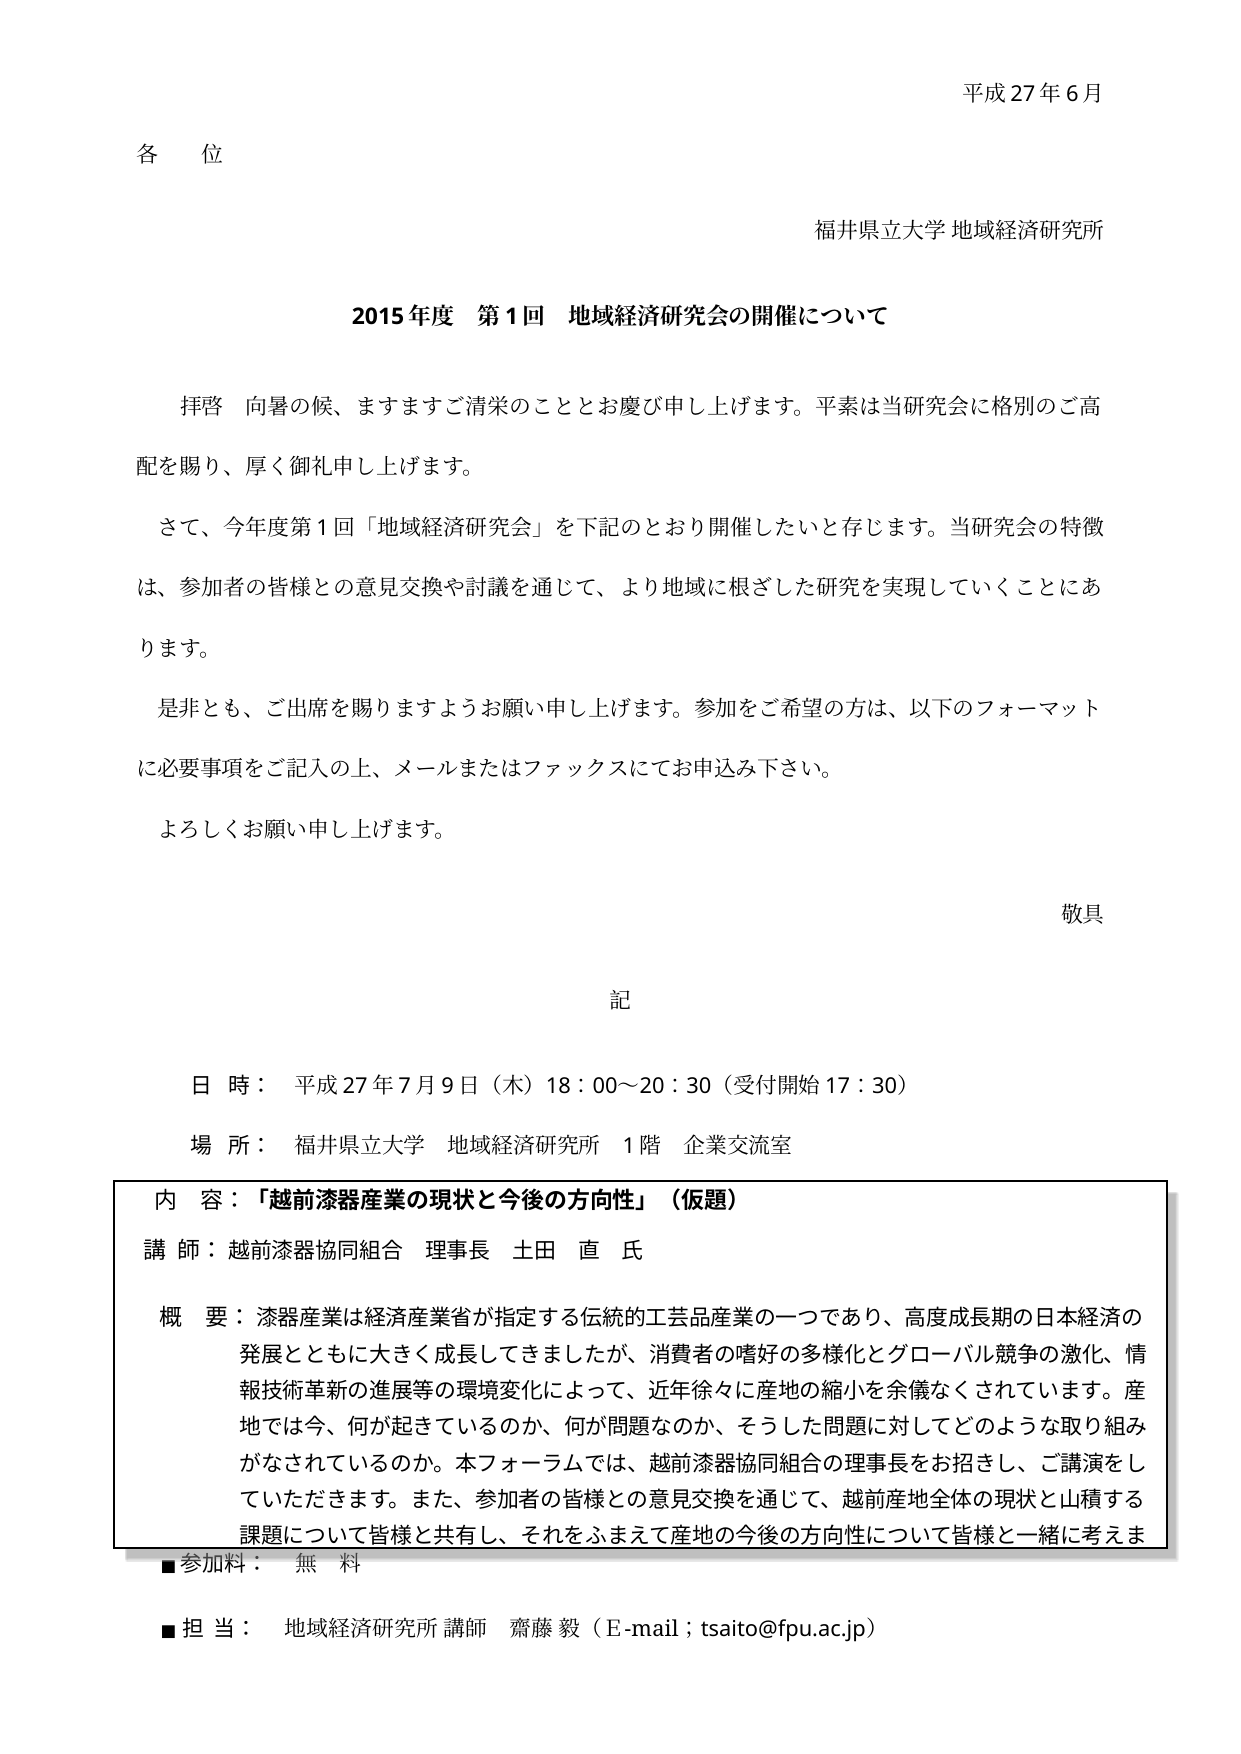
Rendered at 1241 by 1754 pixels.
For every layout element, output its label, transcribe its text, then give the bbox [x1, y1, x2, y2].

subtitle 記 [136, 968, 1104, 1029]
text 場所： 福井県立大学 地域経済研究所 1階 企業交流室 [191, 1114, 1104, 1174]
text 各 位 [136, 123, 1104, 183]
subtitle 福井県立大学 地域経済研究所 [136, 199, 1104, 259]
text 平成27年6月 [717, 62, 1104, 123]
text 日時： 平成27年7月9日（木）18：00～20：30（受付開始17：30） [191, 1054, 1104, 1114]
text よろしくお願い申し上げます。 [136, 797, 1104, 858]
text ■ 担 当： 地域経済研究所 講師 齋藤 毅（Ｅ-mail；tsaito@fpu.ac.jp） [136, 1597, 1104, 1657]
subtitle 2015年度 第1回 地域経済研究会の開催について [136, 284, 1104, 345]
text 敬具 [136, 883, 1104, 943]
text 拝啓 向暑の候、ますますご清栄のこととお慶び申し上げます。平素は当研究会に格別のご高配を賜り、厚く御礼申し上げます。 [136, 374, 1104, 495]
text さて、今年度第1回「地域経済研究会」を下記のとおり開催したいと存じます。当研究会の特徴は、参加者の皆様との意見交換や討議を通じて、より地域に根ざした研究を実現していくことにあります。 [136, 495, 1104, 677]
text 是非とも、ご出席を賜りますようお願い申し上げます。参加をご希望の方は、以下のフォーマットに必要事項をご記入の上、メールまたはファックスにてお申込み下さい。 [136, 677, 1104, 797]
text ■ 参加料： 無 料 [136, 1562, 1104, 1592]
